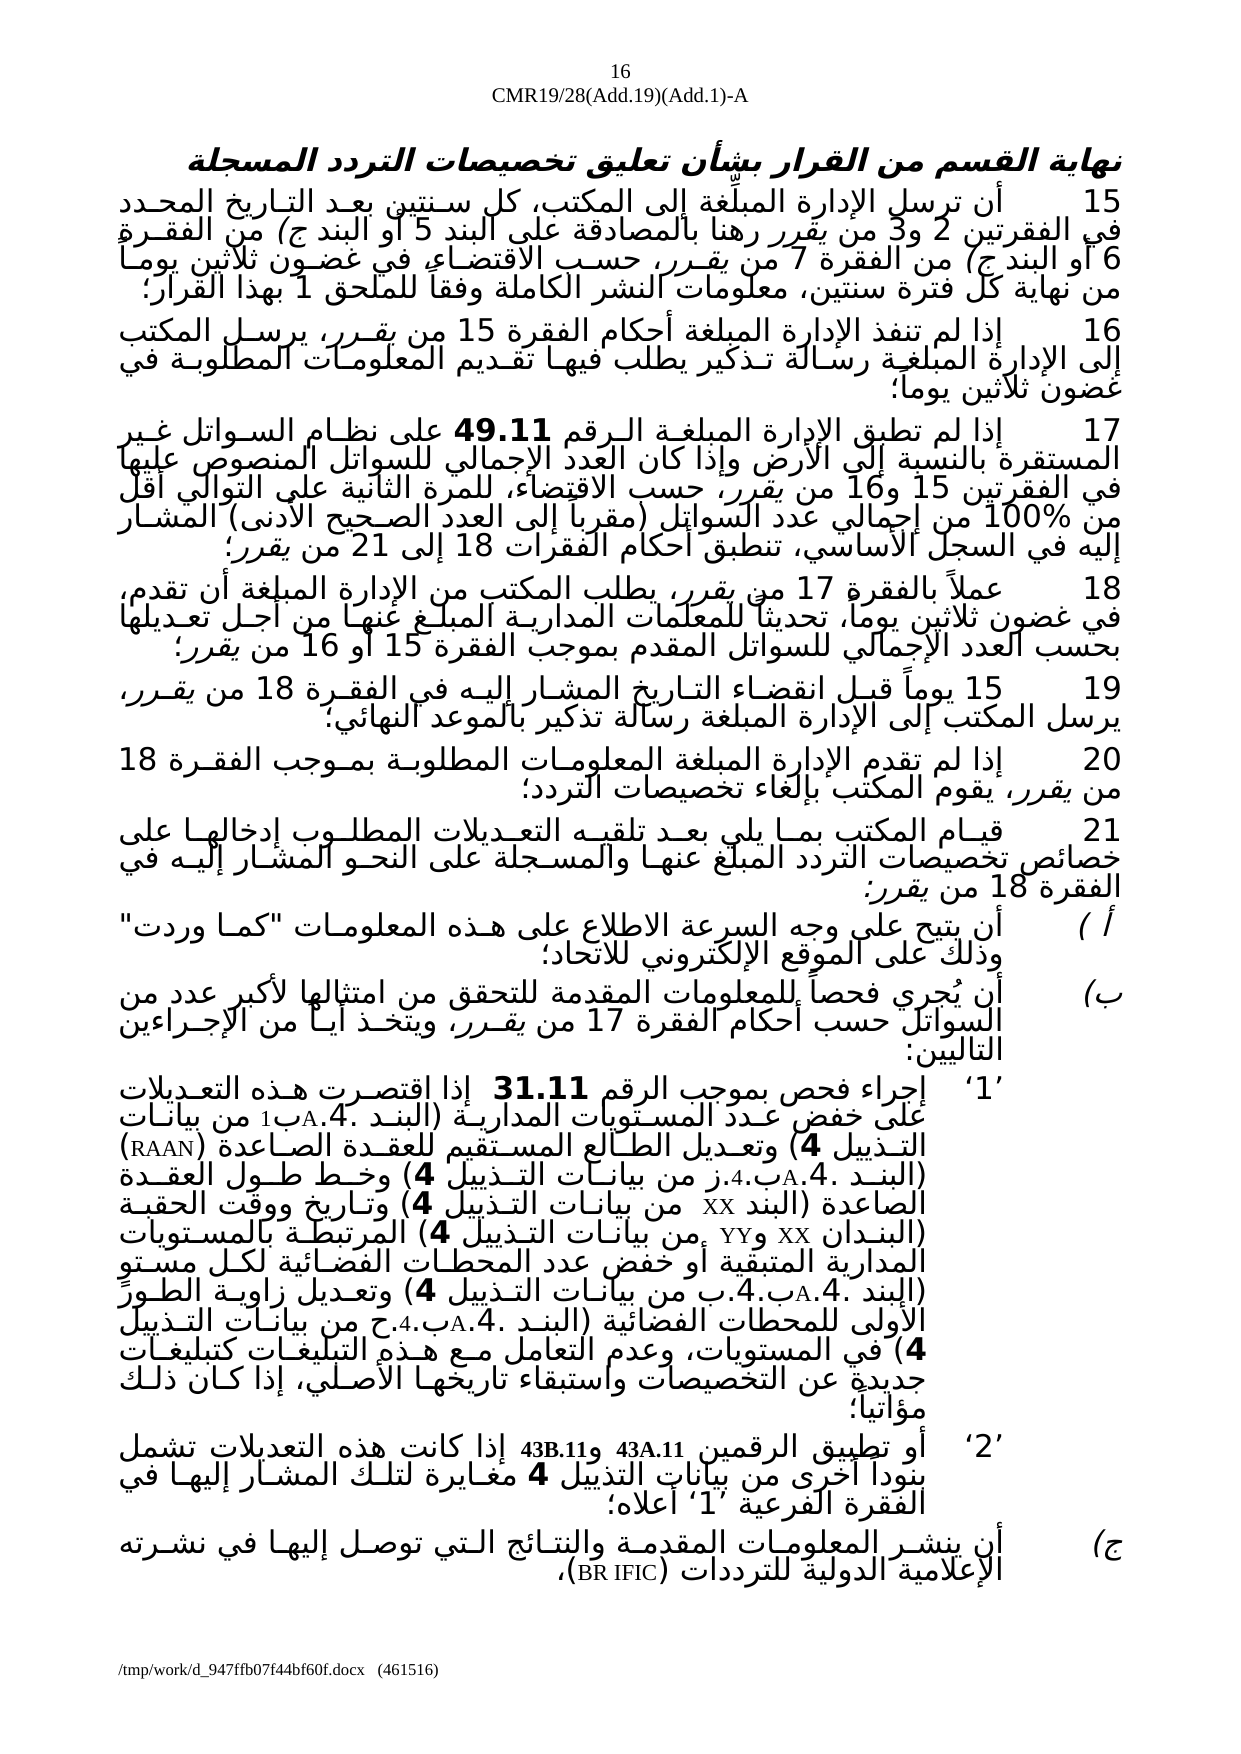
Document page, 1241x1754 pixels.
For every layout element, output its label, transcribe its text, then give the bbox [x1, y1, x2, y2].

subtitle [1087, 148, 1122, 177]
text 17 إذا لم تطبق الإدارة المبلغة الرقم 49.11 على نظام السواتل غير المستقرة بالنسبة إلى الأرض وإذا كان العدد الإجمالي للسواتل المنصوص عليها في الفقرتين 15 و16 من يقرر، حسب الاقتضاء، للمرة الثانية على التوالي أقل من %100 من إجمالي عدد السواتل (مقرباً إلى العدد الصحيح الأدنى) المشار إليه في السجل الأساسي، تنطبق أحكام الفقرات 18 إلى 21 من يقرر؛ [118, 418, 1122, 564]
text 21 قيام المكتب بما يلي بعد تلقيه التعديلات المطلوب إدخالها على خصائص تخصيصات التردد المبلغ عنها والمسجلة على النحو المشار إليه في الفقرة 18 من يقرر: [118, 818, 1122, 905]
subtitle نهاية القسم من القرار بشأن تعليق تخصيصات التردد المسجلة [118, 148, 400, 177]
subtitle نهاية القسم من القرار بشأن تعليق تخصيصات التردد المسجلة [810, 148, 1023, 177]
text ’1‘ إجراء فحص بموجب الرقم 31.11 إذا اقتصرت هذه التعديلات على خفض عدد المستويات المدارية (البند .4.Aب1 من بيانات التذييل 4) وتعديل الطالع المستقيم للعقدة الصاعدة (RAAN) (البند .4.Aب.4.ز من بيانات التذييل 4) وخط طول العقدة الصاعدة (البند XX من بيانات التذييل 4) وتاريخ ووقت الحقبة (البندان XX وYY من بيانات التذييل 4) المرتبطة بالمستويات المدارية المتبقية أو خفض عدد المحطات الفضائية لكل مستوٍ (البند .4.Aب.4.ب من بيانات التذييل 4) وتعديل زاوية الطور الأولى للمحطات الفضائية (البند .4.Aب.4.ح من بيانات التذييل 4) في المستويات، وعدم التعامل مع هذه التبليغات كتبليغات جديدة عن التخصيصات واستبقاء تاريخها الأصلي، إذا كان ذلك مؤاتياً؛ [118, 1076, 1004, 1426]
text 20 إذا لم تقدم الإدارة المبلغة المعلومات المطلوبة بموجب الفقرة 18 من يقرر، يقوم المكتب بإلغاء تخصيصات التردد؛ [563, 747, 1122, 805]
text ’2‘ أو تطبيق الرقمين 43A.11 و43B.11 إذا كانت هذه التعديلات تشمل بنوداً أخرى من بيانات التذييل 4 مغايرة لتلك المشار إليها في الفقرة الفرعية ’1‘ أعلاه؛ [118, 1434, 1004, 1521]
text ج) أن ينشر المعلومات المقدمة والنتائج التي توصل إليها في نشرته الإعلامية الدولية للترددات (BR IFIC)، [118, 1530, 1122, 1588]
text 19 15 يوماً قبل انقضاء التاريخ المشار إليه في الفقرة 18 من يقرر، يرسل المكتب إلى الإدارة المبلغة رسالة تذكير بالموعد النهائي؛ [118, 676, 1122, 734]
subtitle نهاية القسم من القرار بشأن تعليق تخصيصات التردد المسجلة [366, 148, 637, 177]
text 15 أن ترسل الإدارة المبلِّغة إلى المكتب، كل سنتين بعد التاريخ المحدد في الفقرتين 2 و3 من يقرر رهنا بالمصادقة على البند 5 أو البند ج) من الفقرة 6 أو البند ج) من الفقرة 7 من يقرر، حسب الاقتضاء، في غضون ثلاثين يوماً من نهاية كل فترة سنتين، معلومات النشر الكاملة وفقاً للملحق 1 بهذا القرار؛ [118, 189, 1122, 306]
text ب) أن يُجري فحصاً للمعلومات المقدمة للتحقق من امتثالها لأكبر عدد من السواتل حسب أحكام الفقرة 17 من يقرر، ويتخذ أياً من الإجراءين التاليين: [118, 980, 1122, 1067]
text 16 إذا لم تنفذ الإدارة المبلغة أحكام الفقرة 15 من يقرر، يرسل المكتب إلى الإدارة المبلغة رسالة تذكير يطلب فيها تقديم المعلومات المطلوبة في غضون ثلاثين يوماً؛ [118, 318, 1122, 406]
subtitle نهاية القسم من القرار بشأن تعليق تخصيصات التردد المسجلة [605, 148, 853, 177]
text 20 إذا لم تقدم الإدارة المبلغة المعلومات المطلوبة بموجب الفقرة 18 من يقرر، يقوم المكتب بإلغاء تخصيصات التردد؛ [118, 747, 606, 805]
text أ ) أن يتيح على وجه السرعة الاطلاع على هذه المعلومات "كما وردت" وذلك على الموقع الإلكتروني للاتحاد؛ [118, 913, 1122, 972]
text 18 عملاً بالفقرة 17 من يقرر، يطلب المكتب من الإدارة المبلغة أن تقدم، في غضون ثلاثين يوماً، تحديثاً للمعلمات المدارية المبلغ عنها من أجل تعديلها بحسب العدد الإجمالي للسواتل المقدم بموجب الفقرة 15 أو 16 من يقرر؛ [118, 576, 1122, 664]
subtitle نهاية القسم من القرار بشأن تعليق تخصيصات التردد المسجلة [940, 148, 1093, 177]
